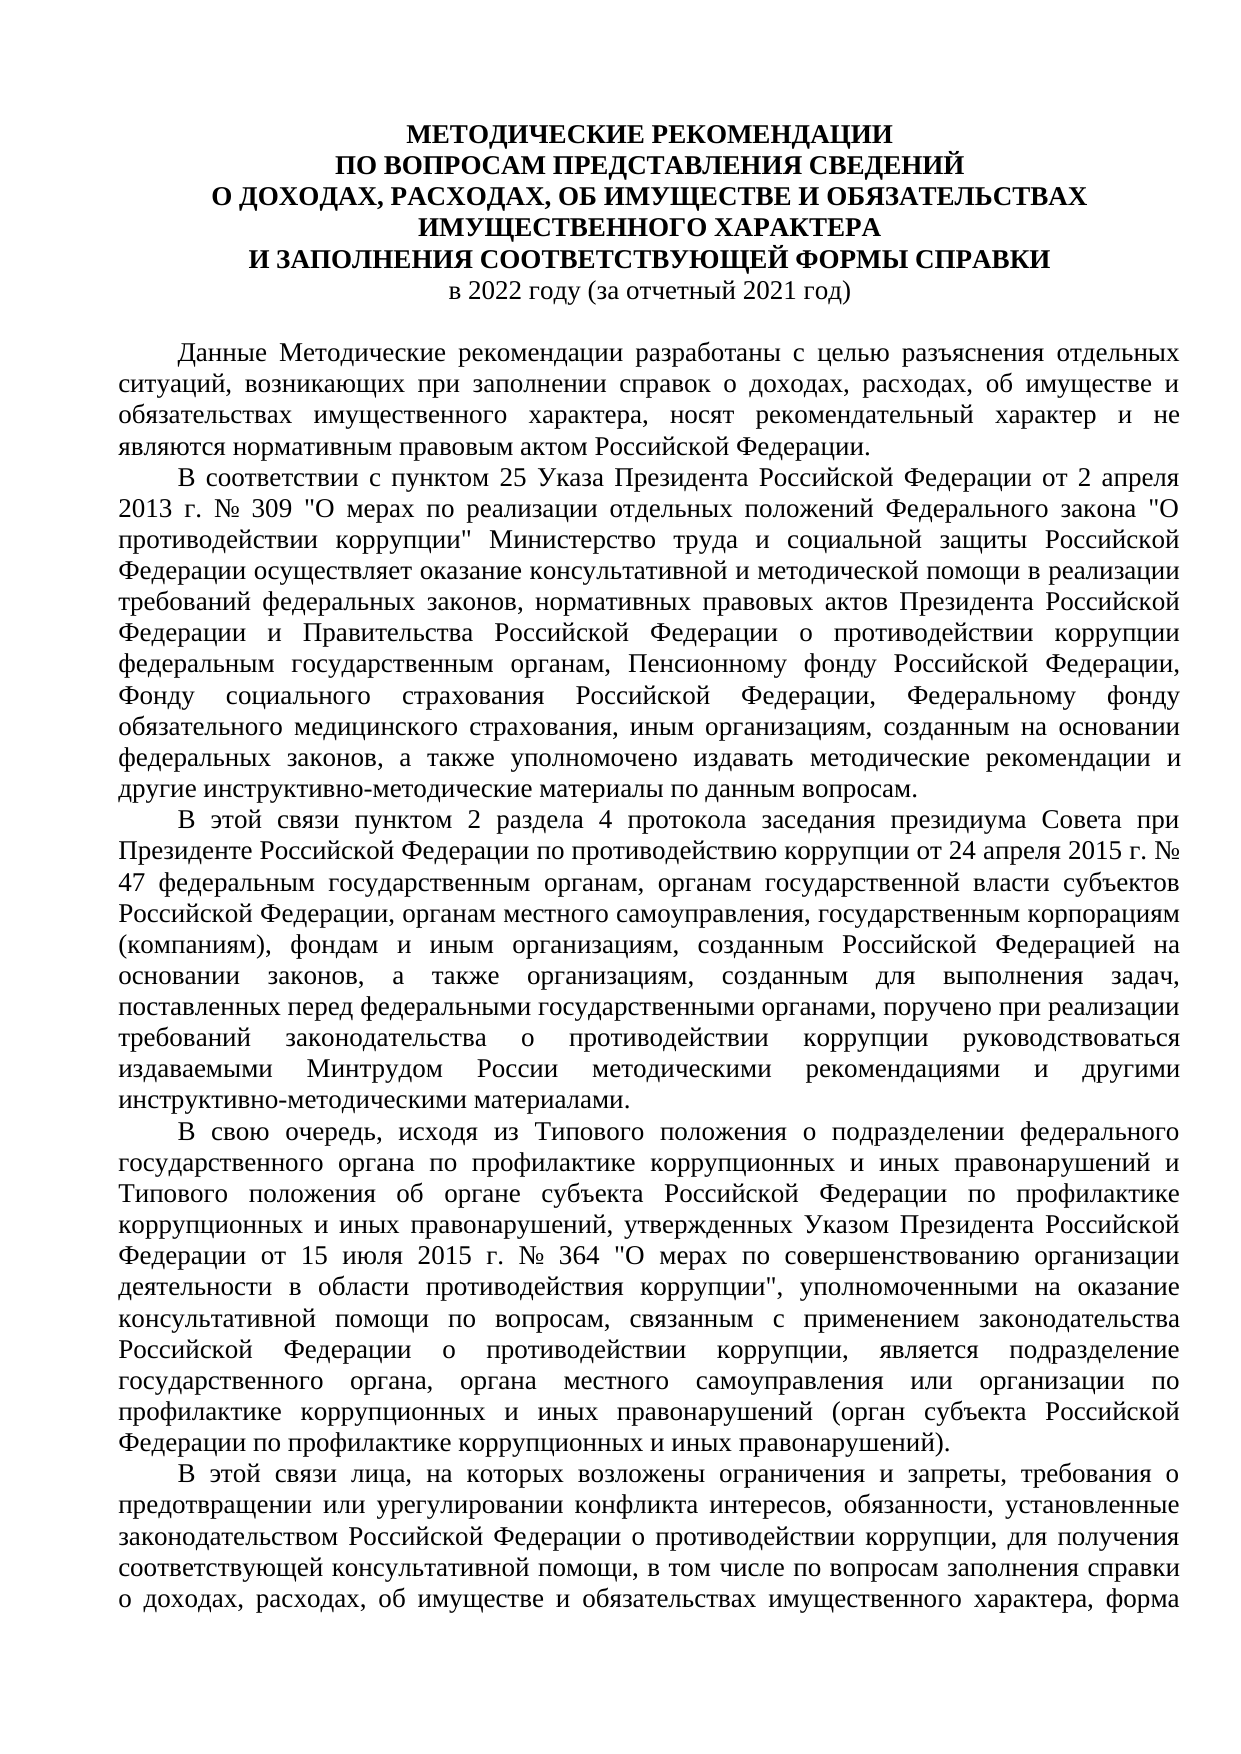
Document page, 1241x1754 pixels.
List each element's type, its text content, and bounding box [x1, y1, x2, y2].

text В свою очередь, исходя из Типового положения о подразделении федерального государственного органа по профилактике коррупционных и иных правонарушений и Типового положения об органе субъекта Российской Федерации по профилактике коррупционных и иных правонарушений, утвержденных Указом Президента Российской Федерации от 15 июля 2015 г. № 364 "О мерах по совершенствованию организации деятельности в области противодействия коррупции", уполномоченными на оказание консультативной помощи по вопросам, связанным с применением законодательства Российской Федерации о противодействии коррупции, является подразделение государственного органа, органа местного самоуправления или организации по профилактике коррупционных и иных правонарушений (орган субъекта Российской Федерации по профилактике коррупционных и иных правонарушений). [118, 1115, 1181, 1457]
text И ЗАПОЛНЕНИЯ СООТВЕТСТВУЮЩЕЙ ФОРМЫ СПРАВКИ [118, 243, 1181, 274]
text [118, 1457, 1181, 1613]
text В этой связи пунктом 2 раздела 4 протокола заседания президиума Совета при Президенте Российской Федерации по противодействию коррупции от 24 апреля 2015 г. № 47 федеральным государственным органам, органам государственной власти субъектов Российской Федерации, органам местного самоуправления, государственным корпорациям (компаниям), фондам и иным организациям, созданным Российской Федерацией на основании законов, а также организациям, созданным для выполнения задач, поставленных перед федеральными государственными органами, поручено при реализации требований законодательства о противодействии коррупции руководствоваться издаваемыми Минтрудом России методическими рекомендациями и другими инструктивно-методическими материалами. [118, 803, 1181, 1115]
text В соответствии с пунктом 25 Указа Президента Российской Федерации от 2 апреля 2013 г. № 309 "О мерах по реализации отдельных положений Федерального закона "О противодействии коррупции" Министерство труда и социальной защиты Российской Федерации осуществляет оказание консультативной и методической помощи в реализации требований федеральных законов, нормативных правовых актов Президента Российской Федерации и Правительства Российской Федерации о противодействии коррупции федеральным государственным органам, Пенсионному фонду Российской Федерации, Фонду социального страхования Российской Федерации, Федеральному фонду обязательного медицинского страхования, иным организациям, созданным на основании федеральных законов, а также уполномочено издавать методические рекомендации и другие инструктивно-методические материалы по данным вопросам. [118, 461, 1181, 803]
text О ДОХОДАХ, РАСХОДАХ, ОБ ИМУЩЕСТВЕ И ОБЯЗАТЕЛЬСТВАХ ИМУЩЕСТВЕННОГО ХАРАКТЕРА [118, 180, 1181, 243]
text ПО ВОПРОСАМ ПРЕДСТАВЛЕНИЯ СВЕДЕНИЙ [118, 149, 1181, 180]
text в 2022 году (за отчетный 2021 год) [118, 274, 1181, 305]
text МЕТОДИЧЕСКИЕ РЕКОМЕНДАЦИИ [118, 118, 1181, 149]
text Данные Методические рекомендации разработаны с целью разъяснения отдельных ситуаций, возникающих при заполнении справок о доходах, расходах, об имуществе и обязательствах имущественного характера, носят рекомендательный характер и не являются нормативным правовым актом Российской Федерации. [118, 336, 1181, 461]
